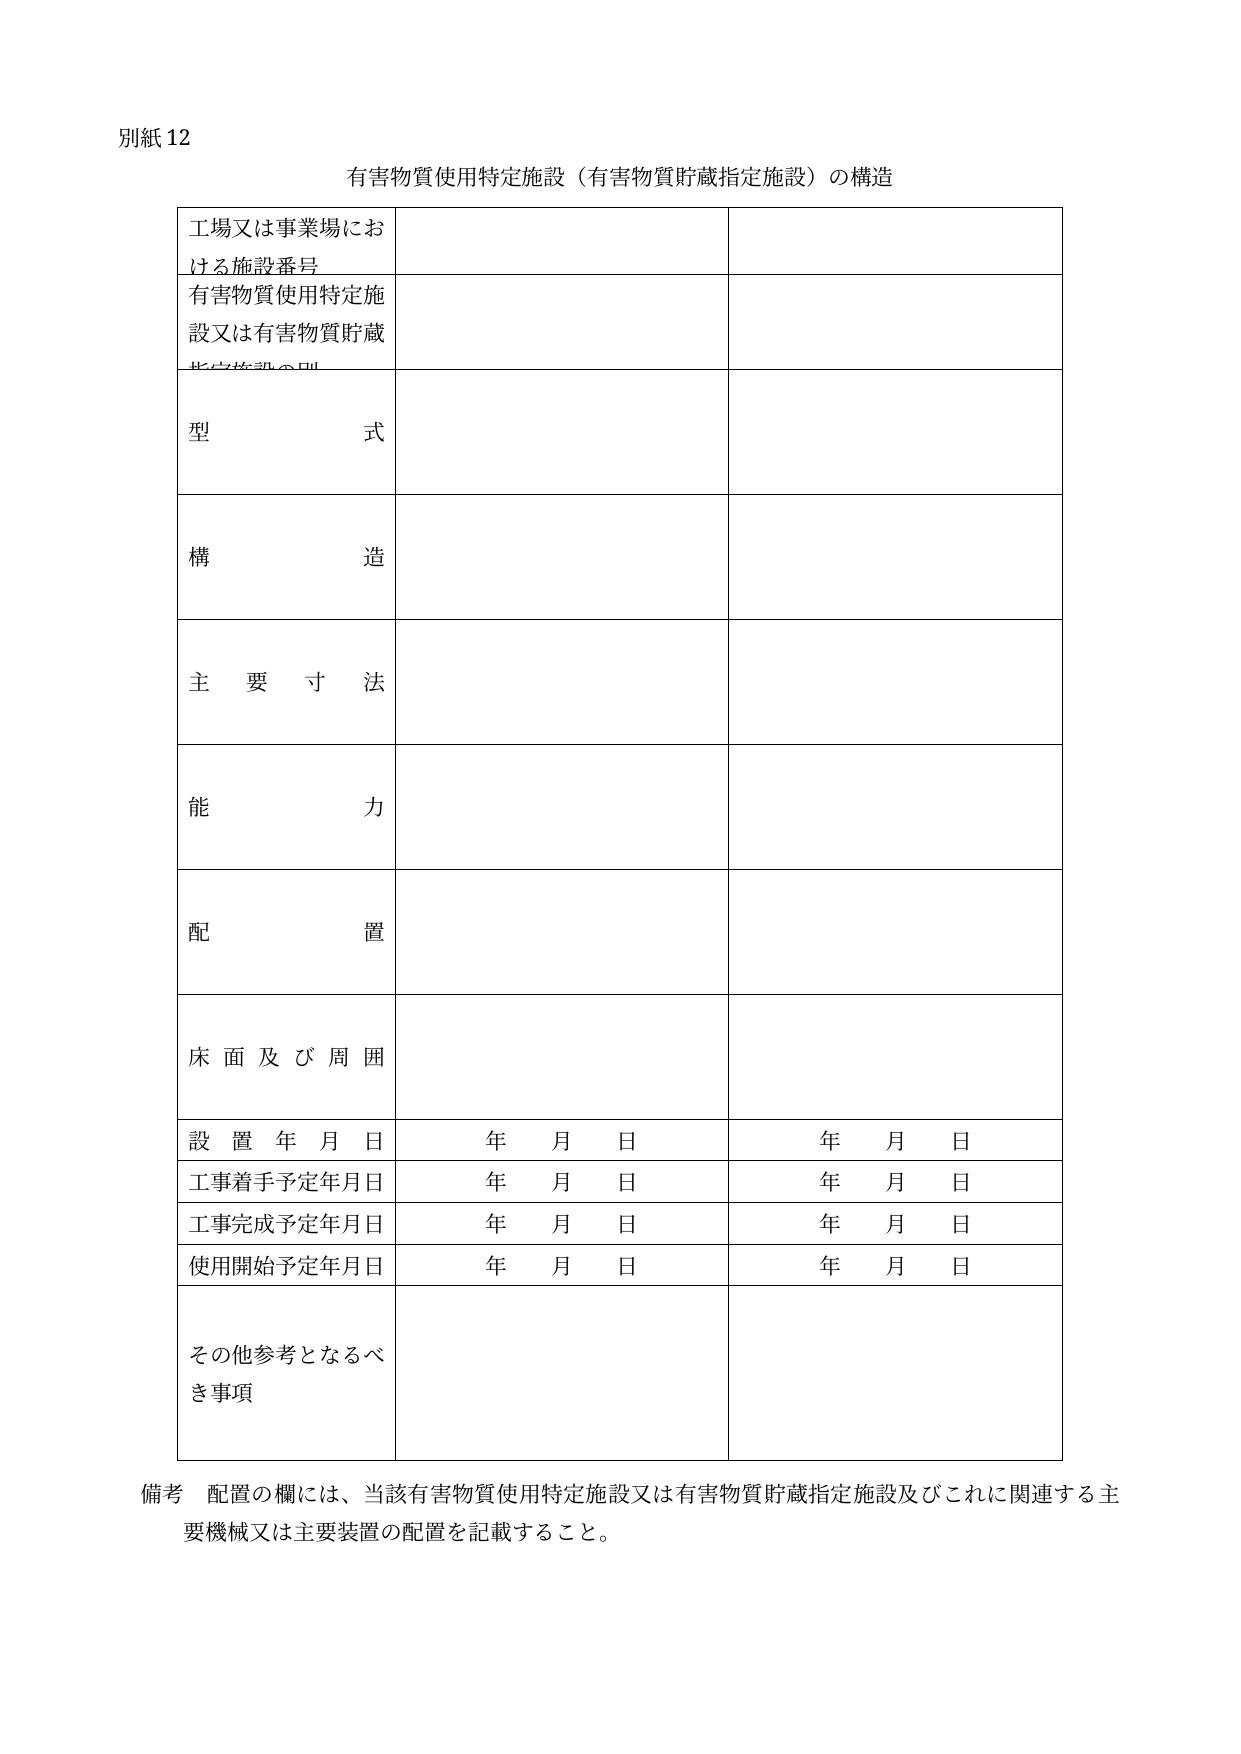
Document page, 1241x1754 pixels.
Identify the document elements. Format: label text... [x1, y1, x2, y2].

table_cell 工事完成予定年月日 [178, 1203, 395, 1243]
table_header 工場又は事業場における施設番号 [178, 208, 395, 274]
table_cell [729, 1286, 1062, 1460]
table_cell [396, 995, 728, 1118]
table_cell 年 月 日 [729, 1203, 1062, 1243]
table_cell [729, 275, 1062, 368]
table_cell [729, 370, 1062, 493]
table_cell 年 月 日 [729, 1120, 1062, 1160]
text 別紙12 [118, 118, 1122, 156]
table_cell 年 月 日 [396, 1120, 728, 1160]
table_cell [396, 870, 728, 993]
table_cell [396, 495, 728, 618]
table_cell 工事着手予定年月日 [178, 1161, 395, 1202]
table_cell 年 月 日 [396, 1245, 728, 1285]
table_cell 構造 [178, 495, 395, 618]
table_cell 設置年月日 [178, 1120, 395, 1160]
table_cell [729, 870, 1062, 993]
table_cell [396, 370, 728, 493]
table_cell [729, 495, 1062, 618]
table_cell 年 月 日 [729, 1161, 1062, 1202]
table_cell 年 月 日 [396, 1203, 728, 1243]
table_cell [729, 620, 1062, 743]
table_cell [729, 745, 1062, 868]
table_cell [396, 620, 728, 743]
table_cell 使用開始予定年月日 [178, 1245, 395, 1285]
table_cell その他参考となるべき事項 [178, 1286, 395, 1460]
table_header [396, 208, 728, 274]
table_header [729, 208, 1062, 274]
table_cell [729, 995, 1062, 1118]
table_cell [396, 1286, 728, 1460]
table_cell 年 月 日 [729, 1245, 1062, 1285]
table_cell 型式 [178, 370, 395, 493]
table_cell 床面及び周囲 [178, 995, 395, 1118]
table_cell 配置 [178, 870, 395, 993]
table_cell [396, 745, 728, 868]
text 備考 配置の欄には、当該有害物質使用特定施設又は有害物質貯蔵指定施設及びこれに関連する主要機械又は主要装置の配置を記載すること。 [118, 1474, 1122, 1550]
table_cell 有害物質使用特定施設又は有害物質貯蔵指定施設の別 [178, 275, 395, 368]
table_cell 主要寸法 [178, 620, 395, 743]
table_cell 能力 [178, 745, 395, 868]
table_cell [396, 275, 728, 368]
text 有害物質使用特定施設（有害物質貯蔵指定施設）の構造 [118, 156, 1122, 195]
table_cell 年 月 日 [396, 1161, 728, 1202]
